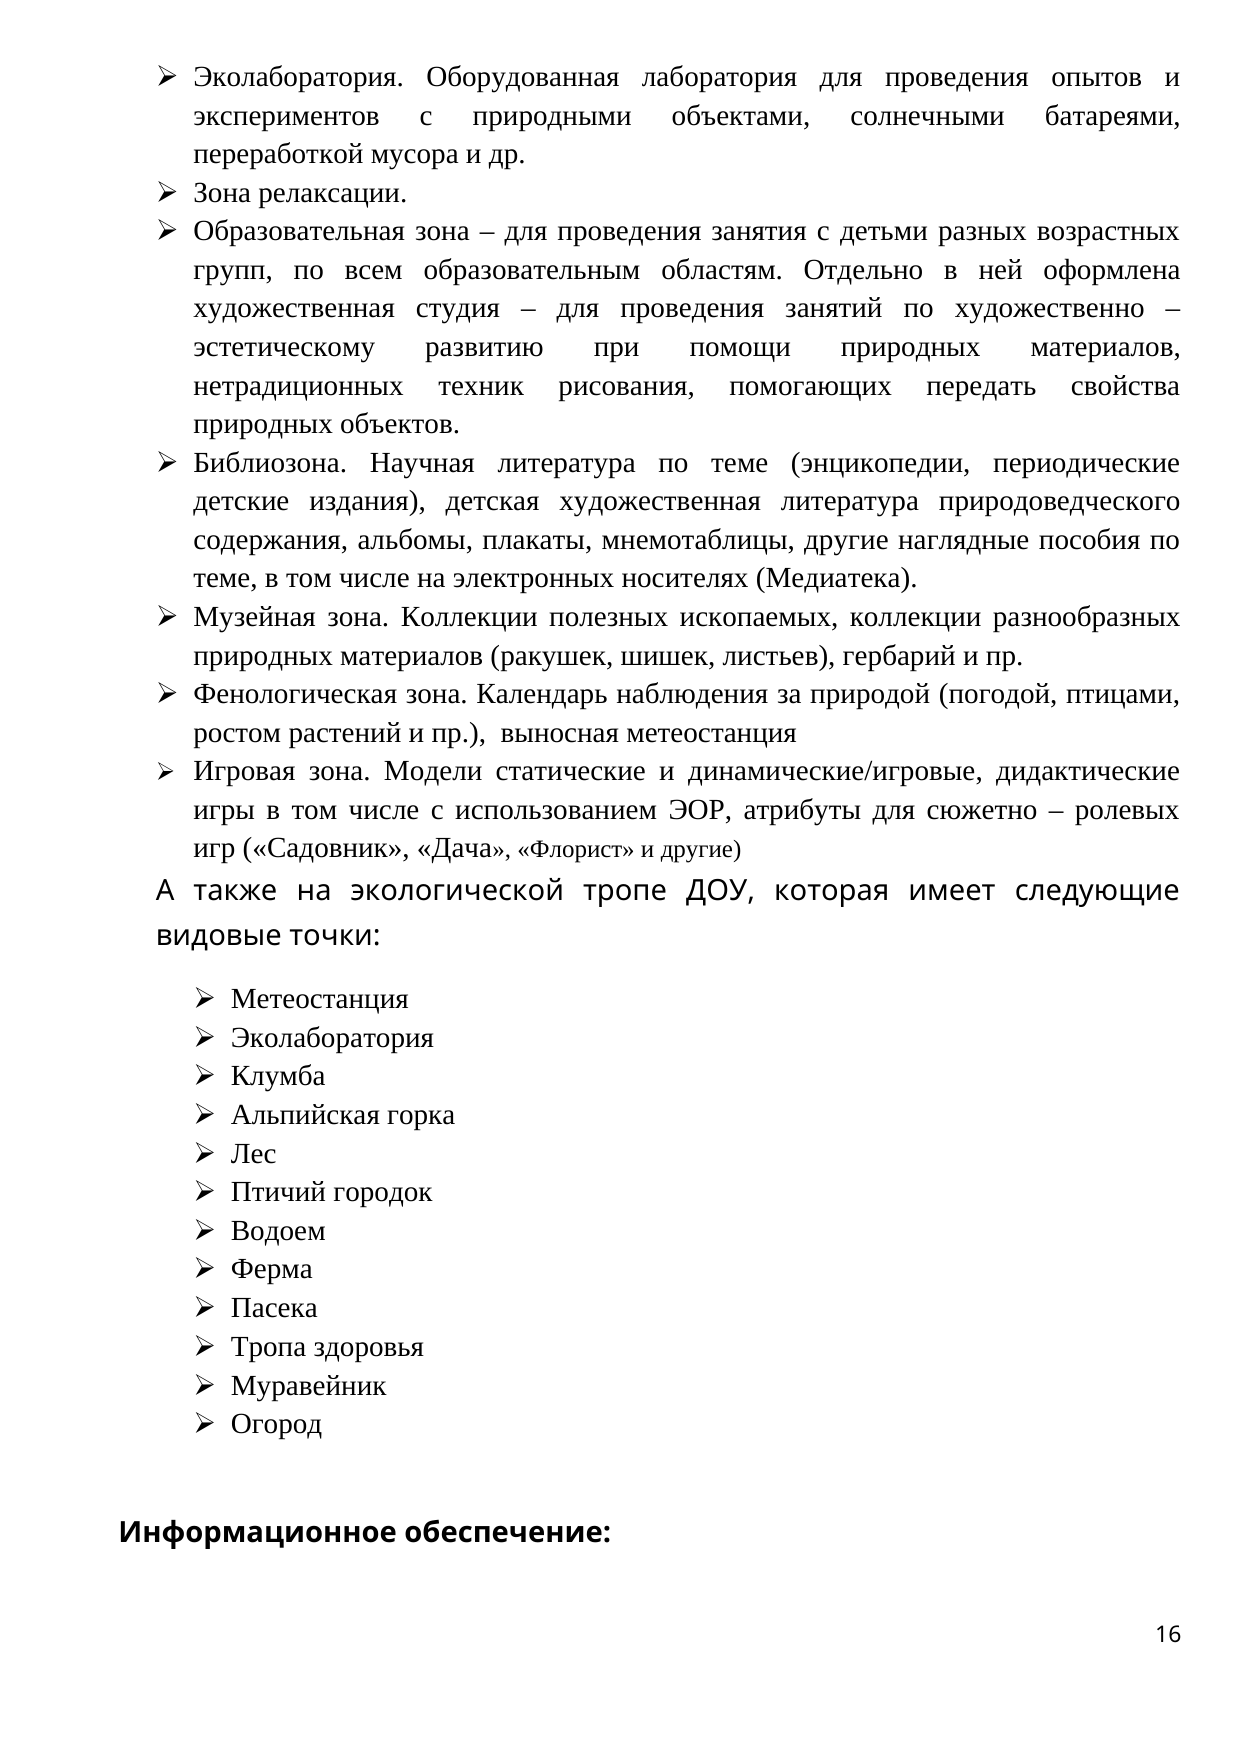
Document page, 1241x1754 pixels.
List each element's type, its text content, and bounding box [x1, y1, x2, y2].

list Фенологическая зона. Календарь наблюдения за природой (погодой, птицами, ростом растений и пр.), выносная метеостанция [156, 676, 1181, 748]
text Информационное обеспечение: [118, 1511, 1181, 1551]
list Метеостанция [193, 981, 1181, 1015]
list Пасека [193, 1290, 1181, 1324]
list Эколаборатория [193, 1020, 1181, 1053]
list Огород [193, 1406, 1181, 1440]
list Ферма [193, 1252, 1181, 1285]
list Эколаборатория. Оборудованная лаборатория для проведения опытов и экспериментов с природными объектами, солнечными батареями, переработкой мусора и др. [156, 59, 1181, 170]
list Игровая зона. Модели статические и динамические/игровые, дидактические игры в том числе с использованием ЭОР, атрибуты для сюжетно – ролевых игр («Садовник», «Дача», «Флорист» и другие) [156, 753, 1181, 864]
text А также на экологической тропе ДОУ, которая имеет следующие видовые точки: [156, 869, 1181, 954]
list Тропа здоровья [193, 1329, 1181, 1363]
list Лес [193, 1136, 1181, 1169]
list Альпийская горка [193, 1097, 1181, 1131]
list Клумба [193, 1058, 1181, 1092]
list Библиозона. Научная литература по теме (энцикопедии, периодические детские издания), детская художественная литература природоведческого содержания, альбомы, плакаты, мнемотаблицы, другие наглядные пособия по теме, в том числе на электронных носителях (Медиатека). [156, 445, 1181, 594]
list Водоем [193, 1213, 1181, 1247]
list Музейная зона. Коллекции полезных ископаемых, коллекции разнообразных природных материалов (ракушек, шишек, листьев), гербарий и пр. [156, 599, 1181, 671]
list Муравейник [193, 1368, 1181, 1401]
list Птичий городок [193, 1174, 1181, 1208]
list Зона релаксации. [156, 175, 1181, 208]
list Образовательная зона – для проведения занятия с детьми разных возрастных групп, по всем образовательным областям. Отдельно в ней оформлена художественная студия – для проведения занятий по художественно – эстетическому развитию при помощи природных материалов, нетрадиционных техник рисования, помогающих передать свойства природных объектов. [156, 213, 1181, 440]
